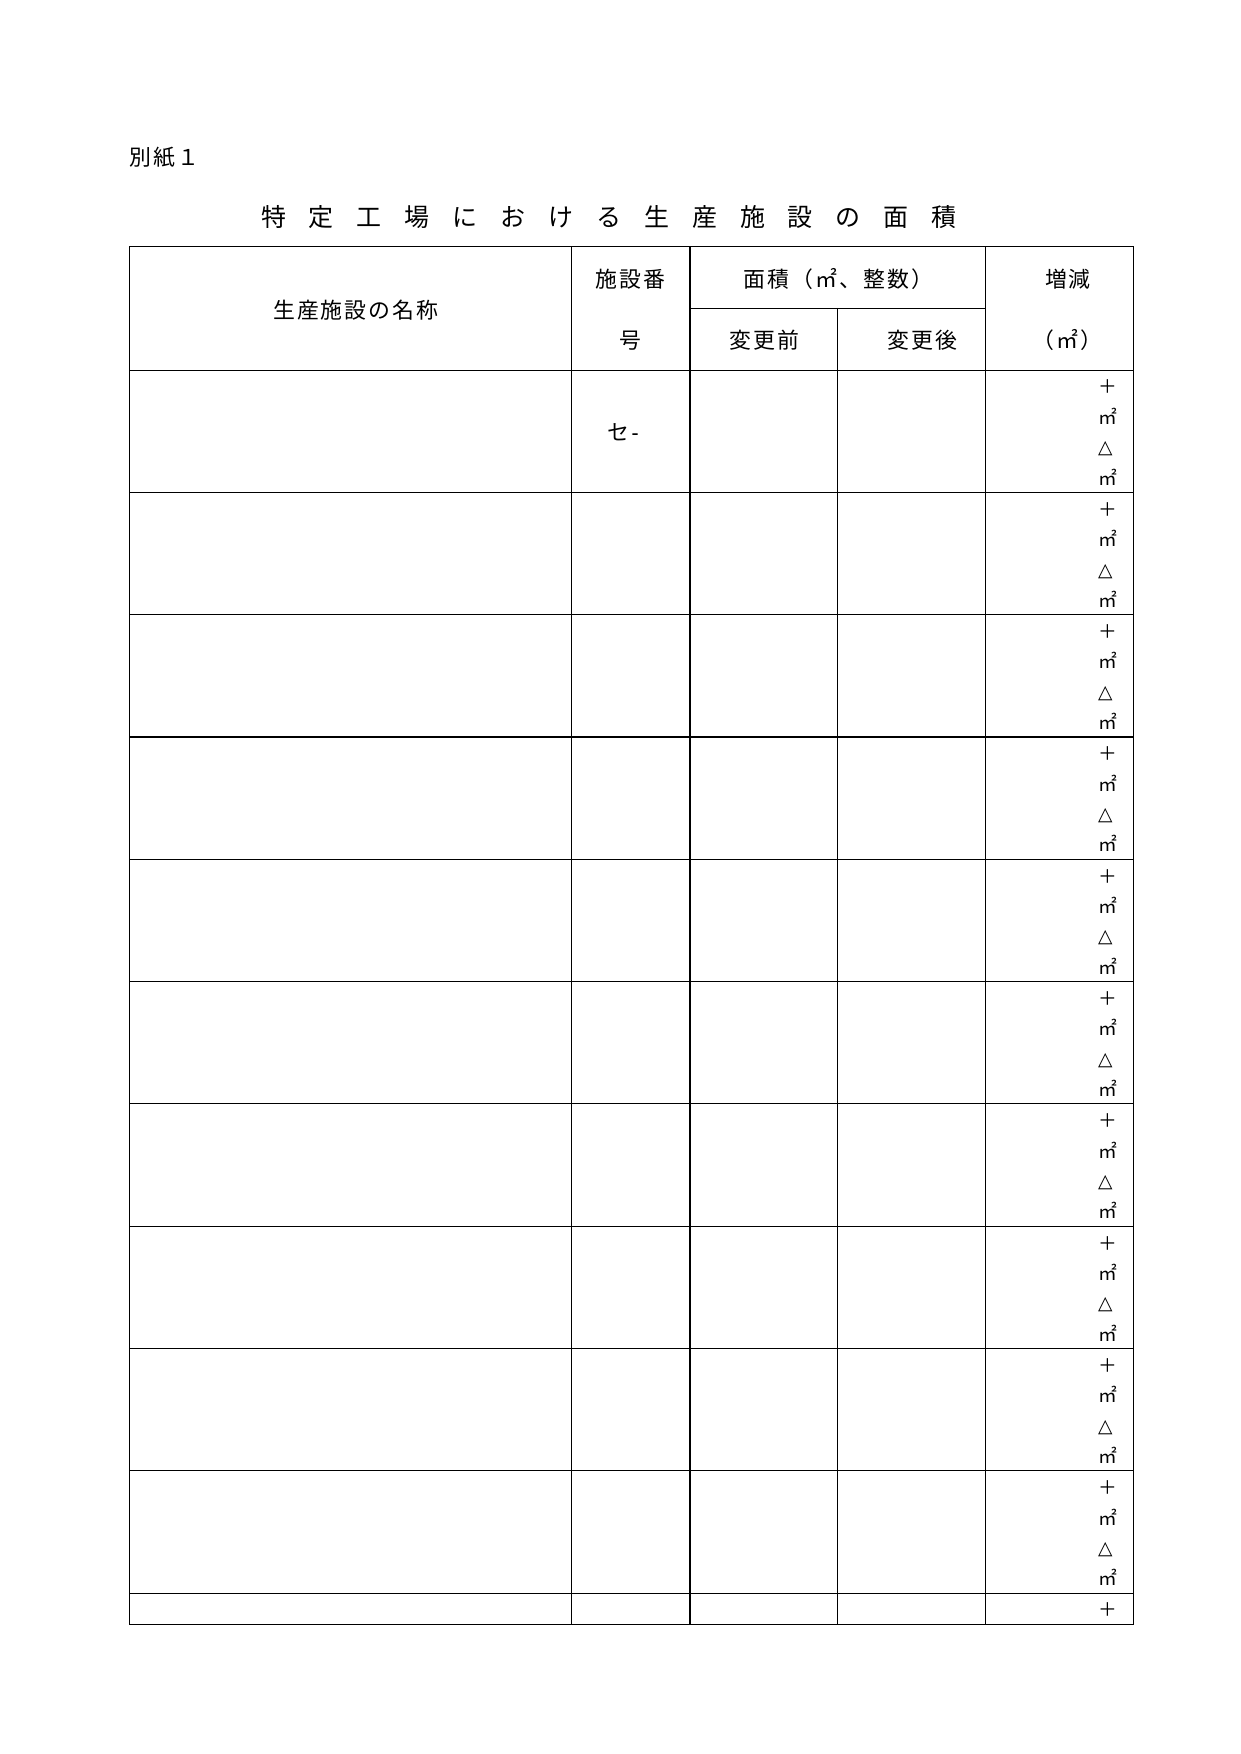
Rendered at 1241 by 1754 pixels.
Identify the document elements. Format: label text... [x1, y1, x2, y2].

table_cell ＋ ㎡ △ ㎡ [986, 738, 1133, 859]
table_cell [691, 738, 837, 859]
table_cell [691, 1471, 837, 1592]
table_cell [691, 982, 837, 1103]
table_cell [691, 1594, 837, 1624]
table_cell [572, 1227, 689, 1348]
table_cell [838, 371, 985, 492]
table_cell [572, 615, 689, 736]
table_cell [838, 615, 985, 736]
table_cell [130, 615, 571, 736]
table_cell [572, 982, 689, 1103]
table_cell 変更後 [838, 309, 985, 369]
table_cell [691, 1349, 837, 1470]
text 別紙１ [129, 125, 1111, 186]
table_cell [838, 1104, 985, 1226]
table_cell [572, 1349, 689, 1470]
table_cell ＋ ㎡ △ ㎡ [986, 1104, 1133, 1226]
table_cell [691, 1104, 837, 1226]
table_cell [838, 738, 985, 859]
table_cell ＋ ㎡ △ ㎡ [986, 615, 1133, 736]
table_cell 変更前 [691, 309, 837, 369]
table_cell [130, 1594, 571, 1624]
table_cell [838, 860, 985, 981]
table_cell [572, 1594, 689, 1624]
table_cell [572, 1471, 689, 1592]
table_cell [572, 1104, 689, 1226]
table_cell [691, 1227, 837, 1348]
table_cell [838, 1471, 985, 1592]
table_cell ＋ ㎡ △ ㎡ [986, 860, 1133, 981]
table_cell [838, 1227, 985, 1348]
table_cell [691, 493, 837, 614]
table_cell [130, 1349, 571, 1470]
table_header 生産施設の名称 [130, 247, 571, 369]
table_cell [130, 860, 571, 981]
table_cell ＋ ㎡ △ ㎡ [986, 982, 1133, 1103]
table_cell [130, 738, 571, 859]
table_cell [691, 860, 837, 981]
table_cell ＋ ㎡ △ ㎡ [986, 1227, 1133, 1348]
table_cell [691, 371, 837, 492]
table_cell ＋ ㎡ △ ㎡ [986, 1349, 1133, 1470]
table_cell ＋ ㎡ △ ㎡ [986, 1471, 1133, 1592]
table_cell [130, 1471, 571, 1592]
table_cell ＋ ㎡ △ ㎡ [986, 493, 1133, 614]
table_cell [572, 493, 689, 614]
table_cell ＋ ㎡ △ ㎡ [986, 371, 1133, 492]
table_cell [838, 1594, 985, 1624]
table_header 施設番号 [572, 247, 689, 369]
table_cell [572, 860, 689, 981]
table_cell [572, 738, 689, 859]
text 特定工場における生産施設の面積 [129, 186, 1111, 246]
table_cell [838, 493, 985, 614]
table_header 面積（㎡、整数） [691, 247, 985, 308]
table_cell ＋ ㎡ △ ㎡ [986, 1594, 1133, 1624]
table_cell [130, 1104, 571, 1226]
table_cell [130, 371, 571, 492]
table_cell [691, 615, 837, 736]
table_header 増減（㎡） [986, 247, 1133, 369]
table_cell [130, 493, 571, 614]
table_cell [838, 982, 985, 1103]
table_cell セ- [572, 371, 689, 492]
table_cell [130, 1227, 571, 1348]
table_cell [838, 1349, 985, 1470]
table_cell [130, 982, 571, 1103]
